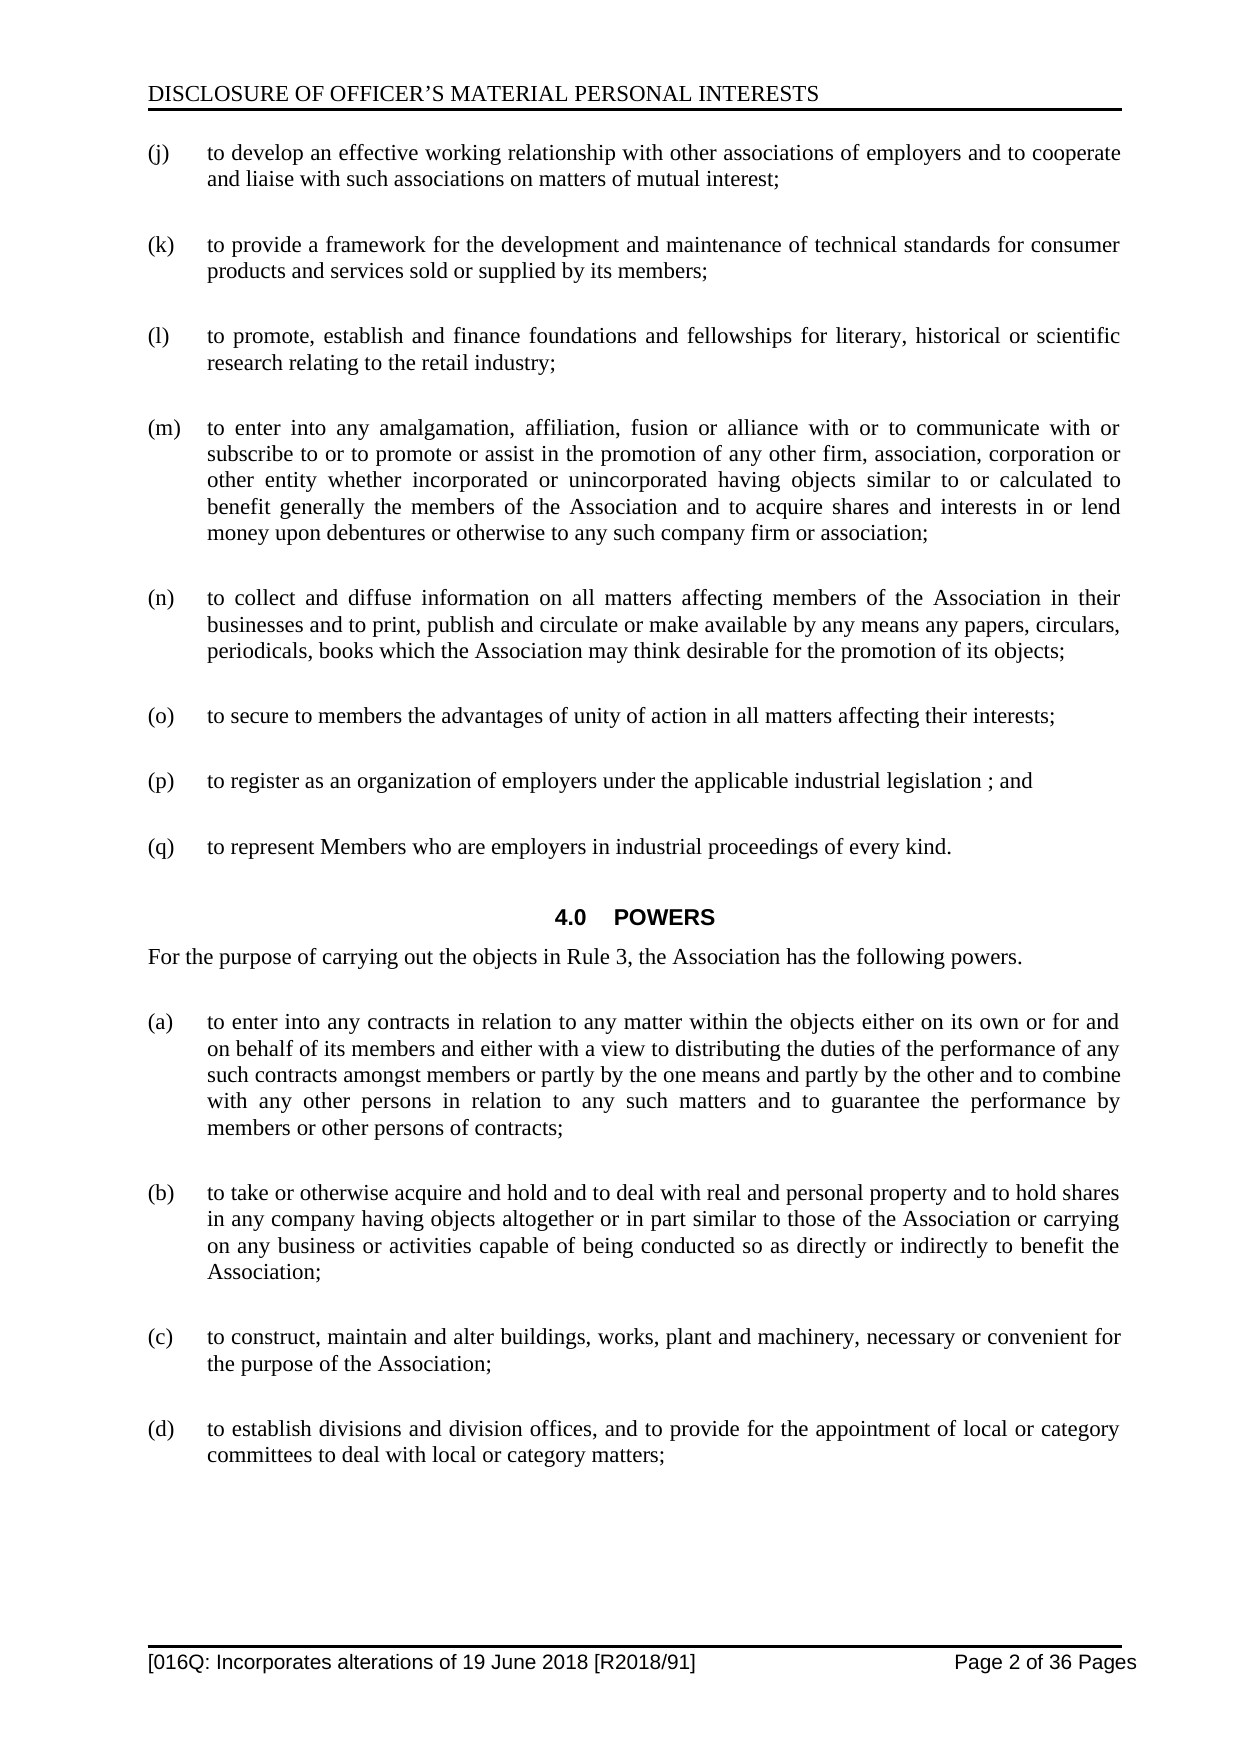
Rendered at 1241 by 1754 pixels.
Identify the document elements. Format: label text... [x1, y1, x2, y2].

text (o) to secure to members the advantages of unity of action in all matters affecting their interests; [148, 702, 1122, 729]
text For the purpose of carrying out the objects in Rule 3, the Association has the following powers. [148, 943, 1122, 969]
text (n) to collect and diffuse information on all matters affecting members of the Association in their businesses and to print, publish and circulate or make available by any means any papers, circulars, periodicals, books which the Association may think desirable for the promotion of its objects; [148, 584, 1122, 663]
text (q) to represent Members who are employers in industrial proceedings of every kind. [148, 833, 1122, 859]
text (l) to promote, establish and finance foundations and fellowships for literary, historical or scientific research relating to the retail industry; [148, 322, 1122, 375]
text (a) to enter into any contracts in relation to any matter within the objects either on its own or for and on behalf of its members and either with a view to distributing the duties of the performance of any such contracts amongst members or partly by the one means and partly by the other and to combine with any other persons in relation to any such matters and to guarantee the performance by members or other persons of contracts; [148, 1008, 1122, 1140]
subtitle 4.0 POWERS [148, 904, 1122, 931]
text (b) to take or otherwise acquire and hold and to deal with real and personal property and to hold shares in any company having objects altogether or in part similar to those of the Association or carrying on any business or activities capable of being conducted so as directly or indirectly to benefit the Association; [148, 1179, 1122, 1284]
text (d) to establish divisions and division offices, and to provide for the appointment of local or category committees to deal with local or category matters; [148, 1415, 1122, 1467]
text (k) to provide a framework for the development and maintenance of technical standards for consumer products and services sold or supplied by its members; [148, 231, 1122, 283]
text (m) to enter into any amalgamation, affiliation, fusion or alliance with or to communicate with or subscribe to or to promote or assist in the promotion of any other firm, association, corporation or other entity whether incorporated or unincorporated having objects similar to or calculated to benefit generally the members of the Association and to acquire shares and interests in or lend money upon debentures or otherwise to any such company firm or association; [148, 414, 1122, 546]
text (j) to develop an effective working relationship with other associations of employers and to cooperate and liaise with such associations on matters of mutual interest; [148, 139, 1122, 192]
text (c) to construct, maintain and alter buildings, works, plant and machinery, necessary or convenient for the purpose of the Association; [148, 1323, 1122, 1376]
text (p) to register as an organization of employers under the applicable industrial legislation ; and [148, 768, 1122, 794]
